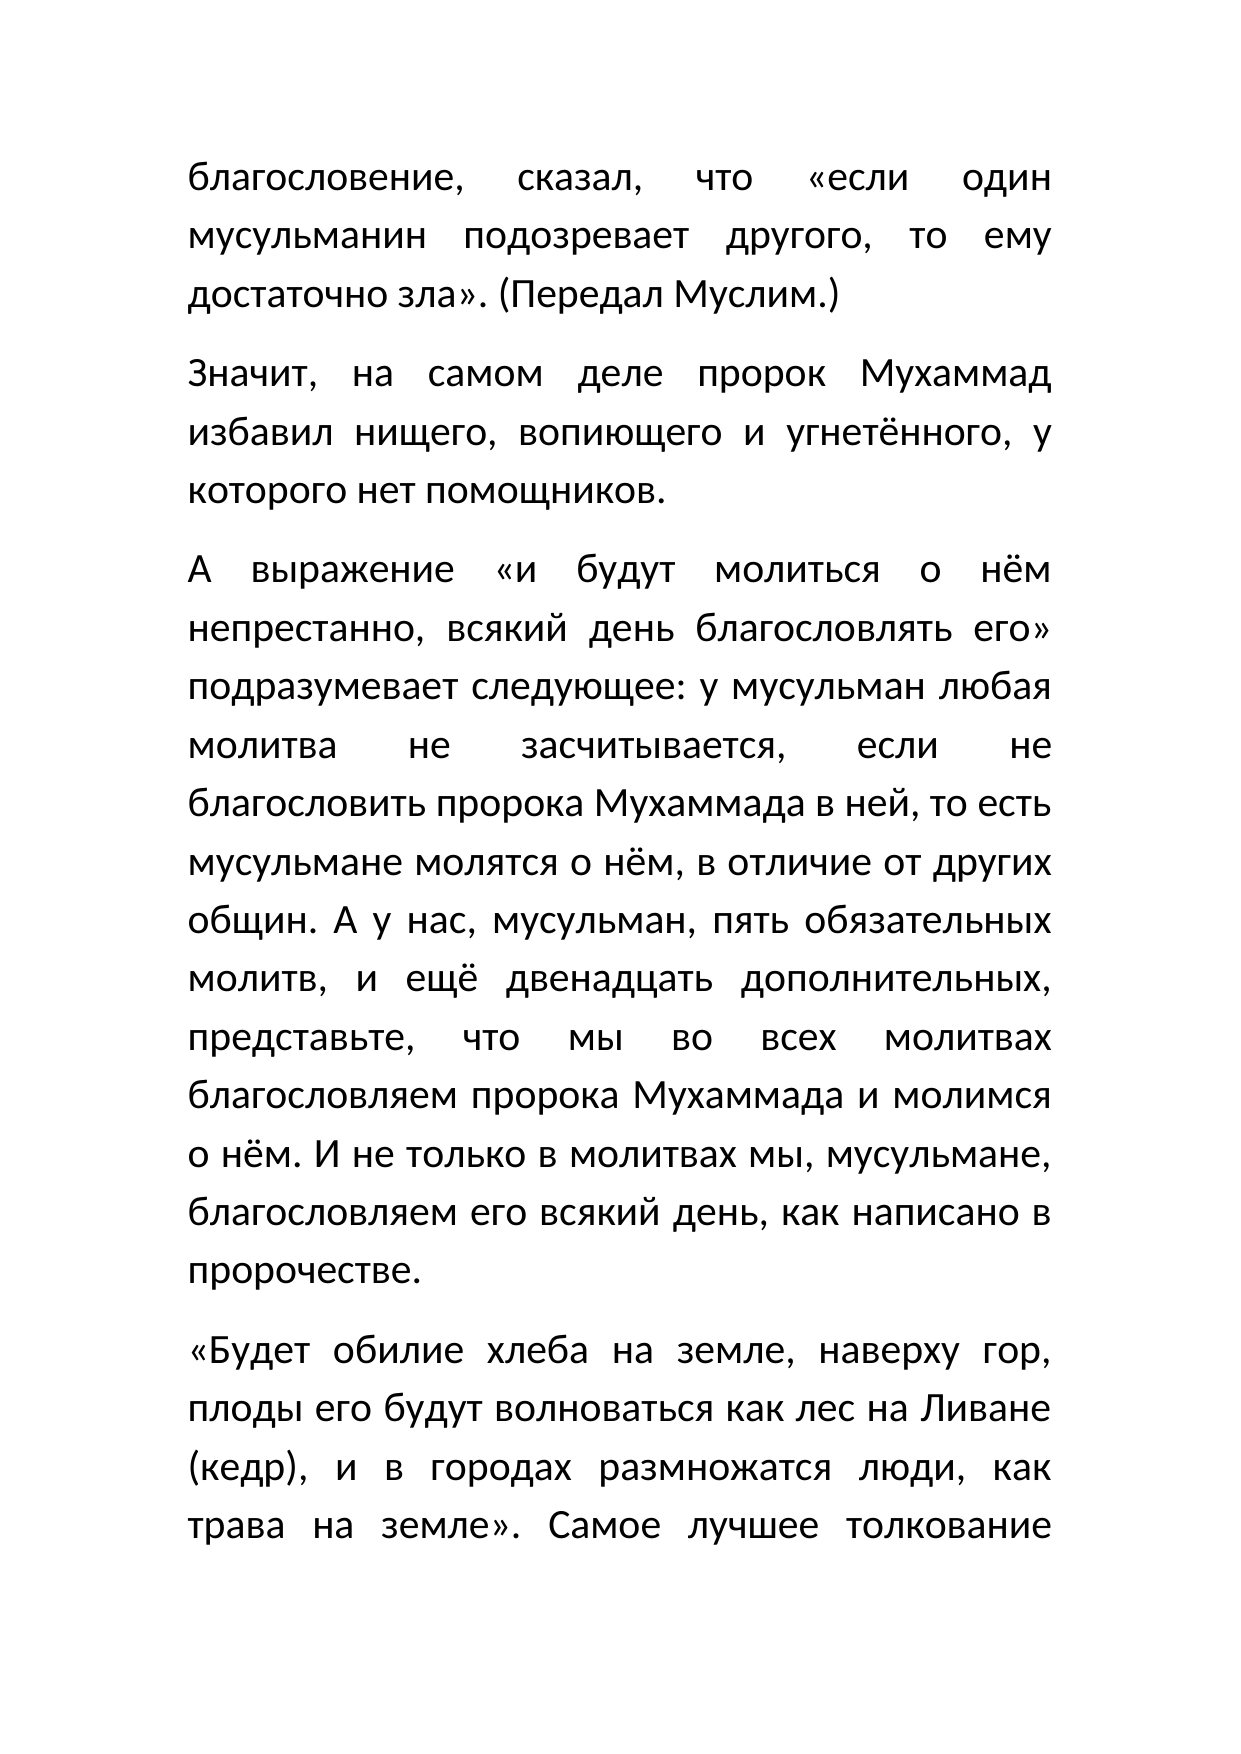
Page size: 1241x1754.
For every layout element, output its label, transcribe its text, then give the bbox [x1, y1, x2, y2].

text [187, 150, 1053, 318]
text Значит, на самом деле пророк Мухаммад избавил нищего, вопиющего и угнетённого, у которого нет помощников. [187, 346, 1053, 514]
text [187, 1323, 1053, 1549]
text А выражение «и будут молиться о нём непрестанно, всякий день благословлять его» подразумевает следующее: у мусульман любая молитва не засчитывается, если не благословить пророка Мухаммада в ней, то есть мусульмане молятся о нём, в отличие от других общин. А у нас, мусульман, пять обязательных молитв, и ещё двенадцать дополнительных, представьте, что мы во всех молитвах благословляем пророка Мухаммада и молимся о нём. И не только в молитвах мы, мусульмане, благословляем его всякий день, как написано в пророчестве. [187, 542, 1053, 1294]
